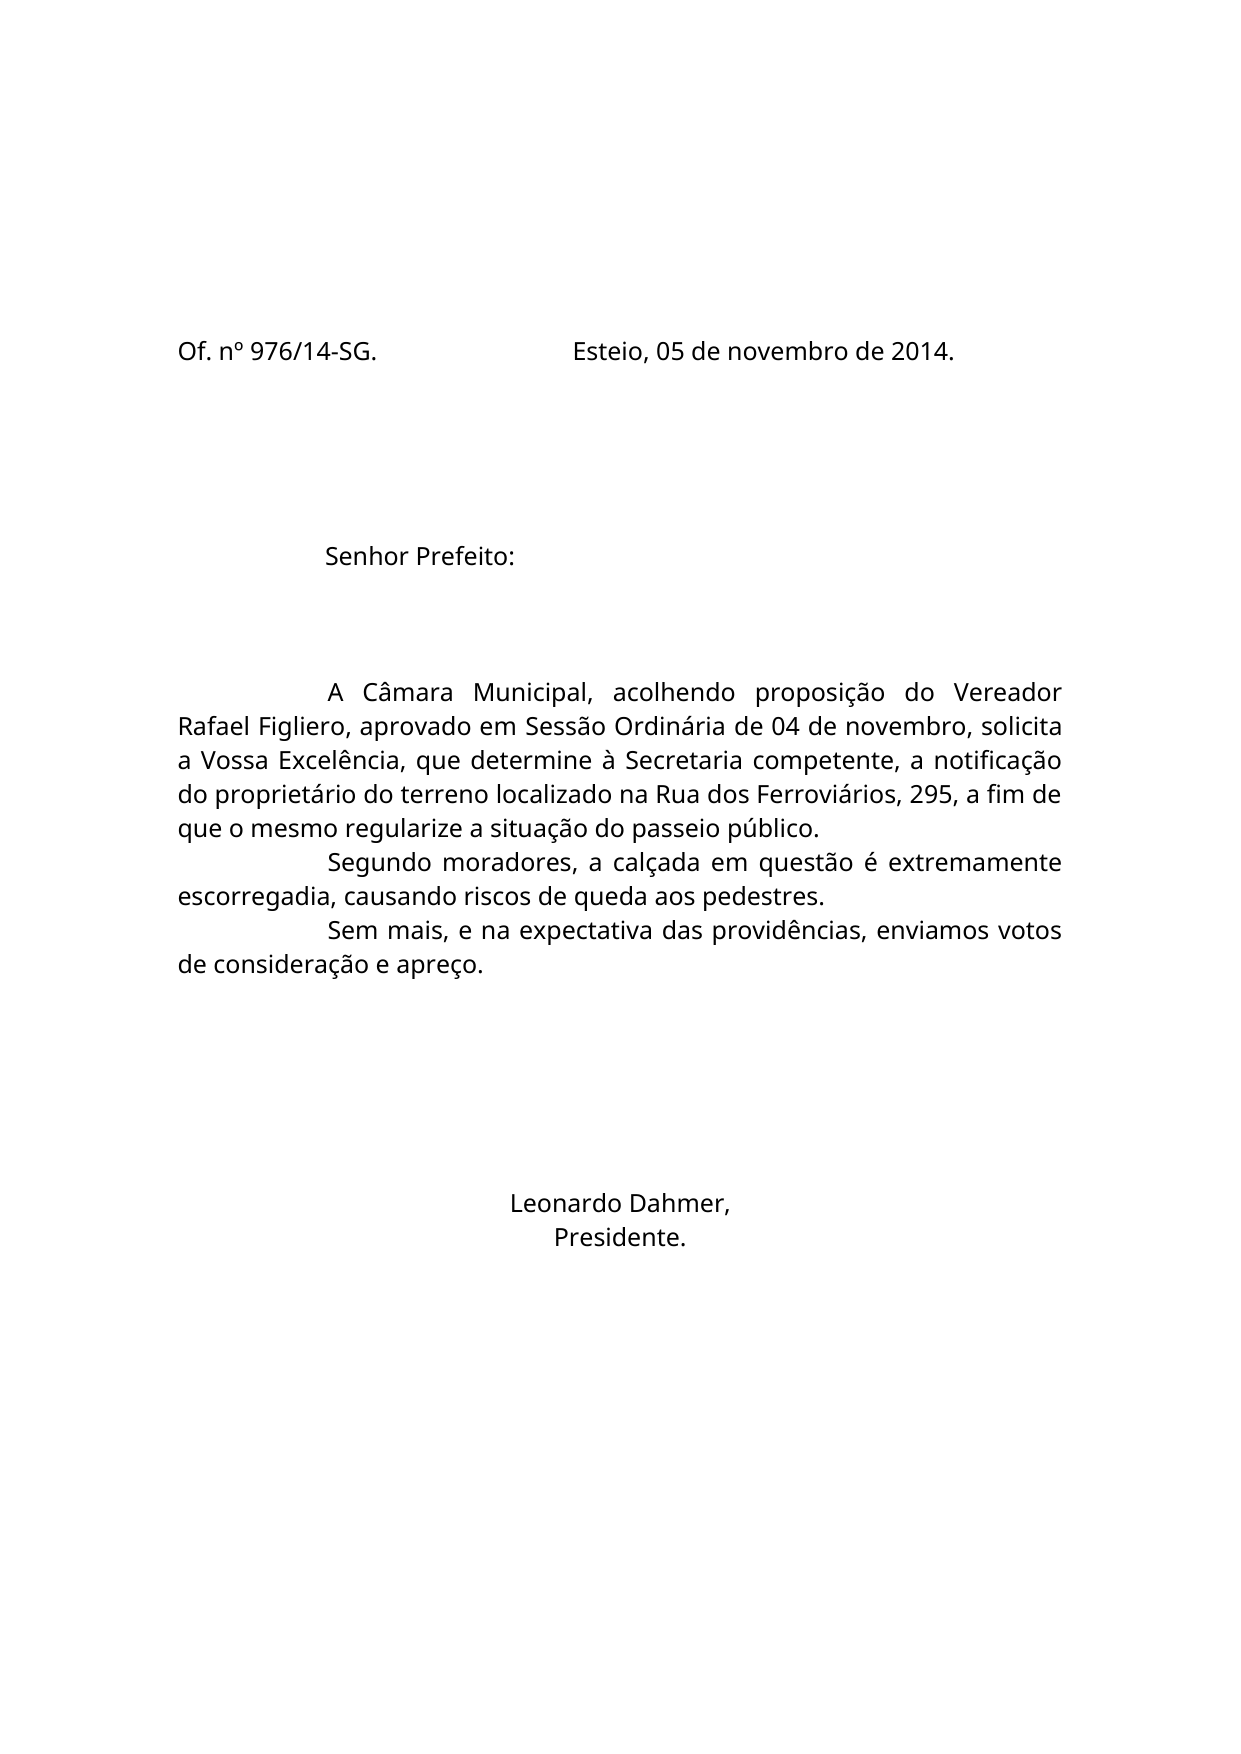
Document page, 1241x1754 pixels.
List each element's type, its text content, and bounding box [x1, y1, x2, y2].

text Senhor Prefeito: [251, 538, 1063, 572]
text Leonardo Dahmer, [177, 1186, 1063, 1219]
text Of. nº 976/14-SG. Esteio, 05 de novembro de 2014. [177, 334, 1063, 368]
text Segundo moradores, a calçada em questão é extremamente escorregadia, causando riscos de queda aos pedestres. [177, 845, 1063, 913]
text Sem mais, e na expectativa das providências, enviamos votos de consideração e apreço. [177, 913, 1063, 981]
text A Câmara Municipal, acolhendo proposição do Vereador Rafael Figliero, aprovado em Sessão Ordinária de 04 de novembro, solicita a Vossa Excelência, que determine à Secretaria competente, a notificação do proprietário do terreno localizado na Rua dos Ferroviários, 295, a fim de que o mesmo regularize a situação do passeio público. [177, 674, 1063, 845]
text Presidente. [177, 1219, 1063, 1254]
